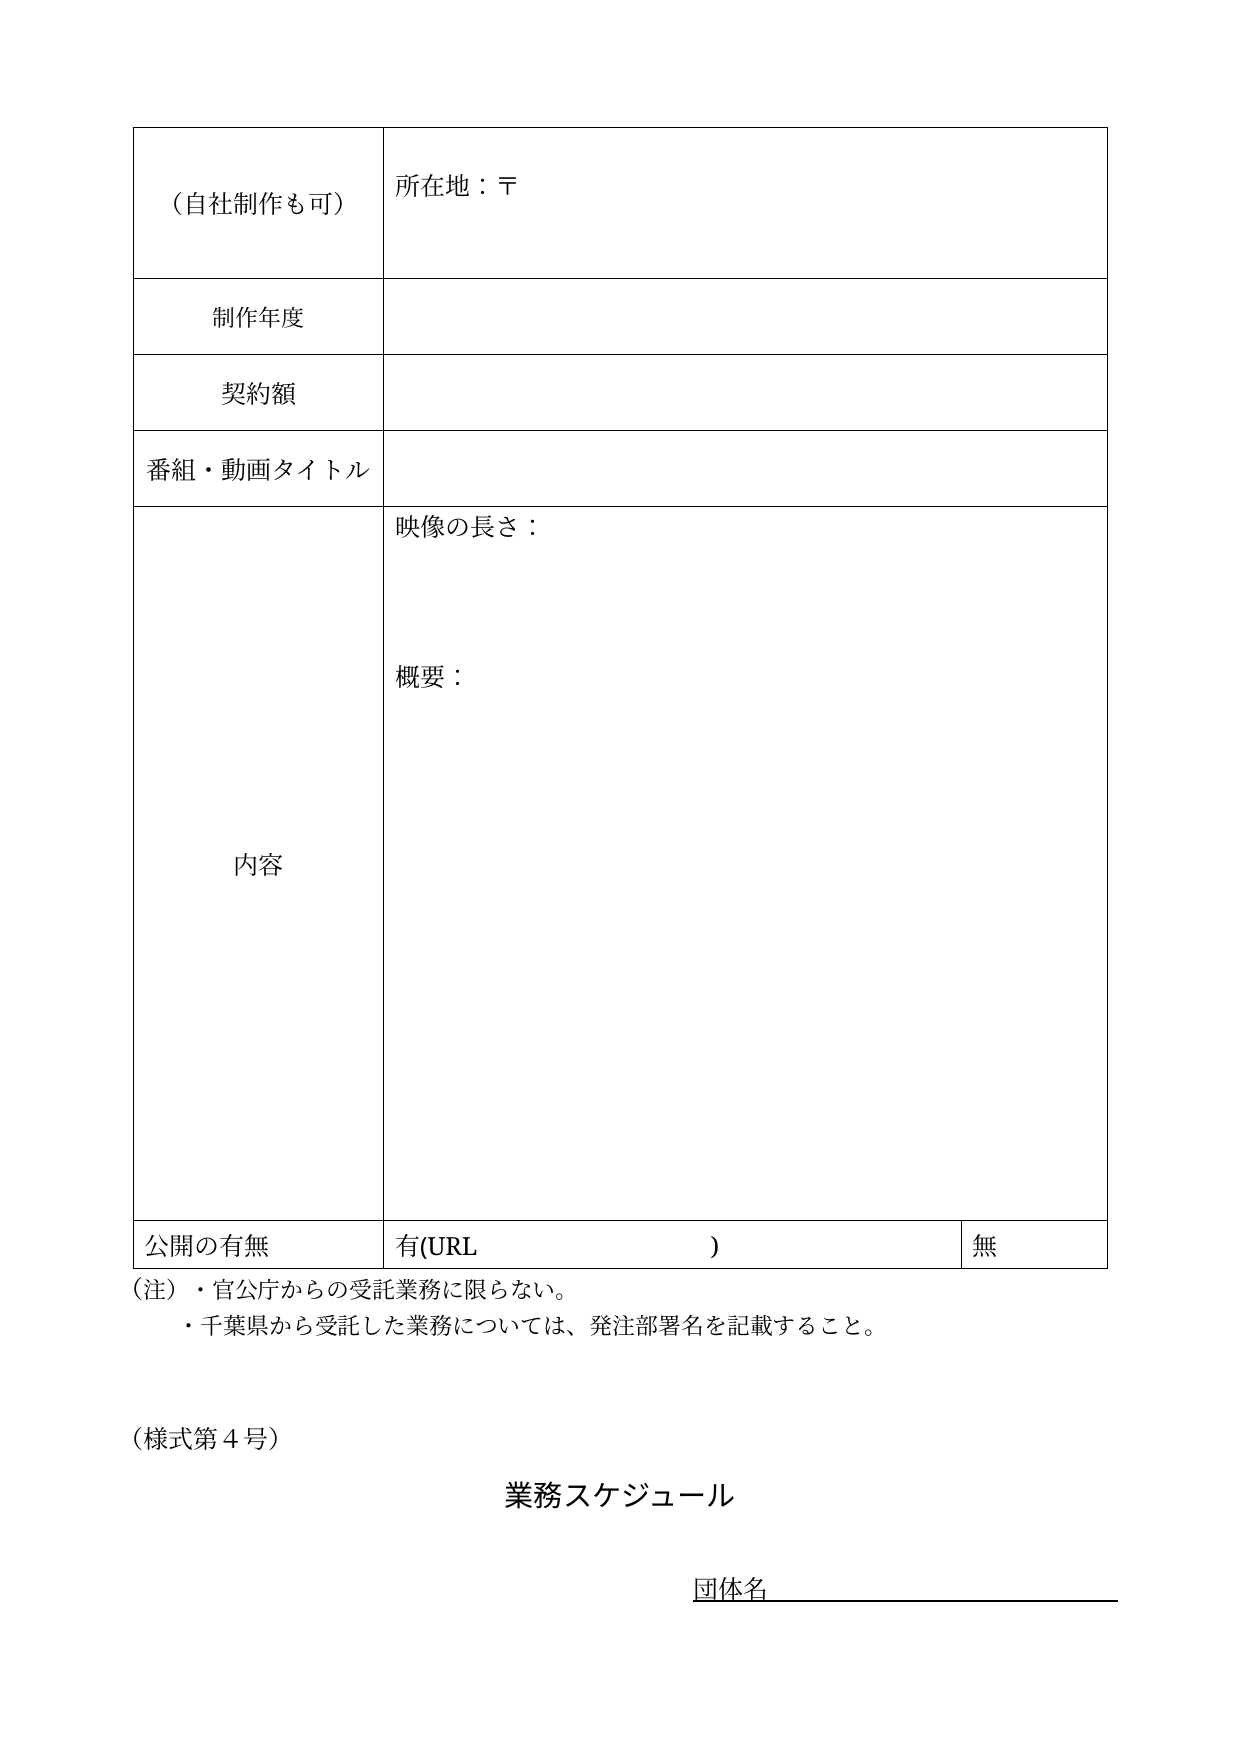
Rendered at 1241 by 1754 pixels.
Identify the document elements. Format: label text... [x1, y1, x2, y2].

text ・千葉県から受託した業務については、発注部署名を記載すること。 [177, 1306, 1122, 1344]
table_cell 発注者名： 所在地：〒 [384, 128, 1107, 278]
table_cell 発注者 （自社制作も可） [134, 128, 383, 278]
table_cell 内容 [134, 507, 383, 1220]
table_cell 有(URL ) [384, 1221, 961, 1268]
table_cell 契約額 [134, 355, 383, 430]
table_cell 制作年度 [134, 279, 383, 354]
table_cell [384, 431, 1107, 506]
text （注）・官公庁からの受託業務に限らない。 [118, 1269, 1122, 1306]
table_cell [384, 355, 1107, 430]
text 団体名 [118, 1569, 1137, 1606]
table_cell 無 [962, 1221, 1107, 1268]
table_cell 映像の長さ： 概要： [384, 507, 1107, 1220]
table_cell [384, 279, 1107, 354]
text （様式第４号） [118, 1419, 1122, 1456]
table_cell 公開の有無 [134, 1221, 383, 1268]
table_cell 番組・動画タイトル [134, 431, 383, 506]
text 業務スケジュール [118, 1456, 1122, 1531]
